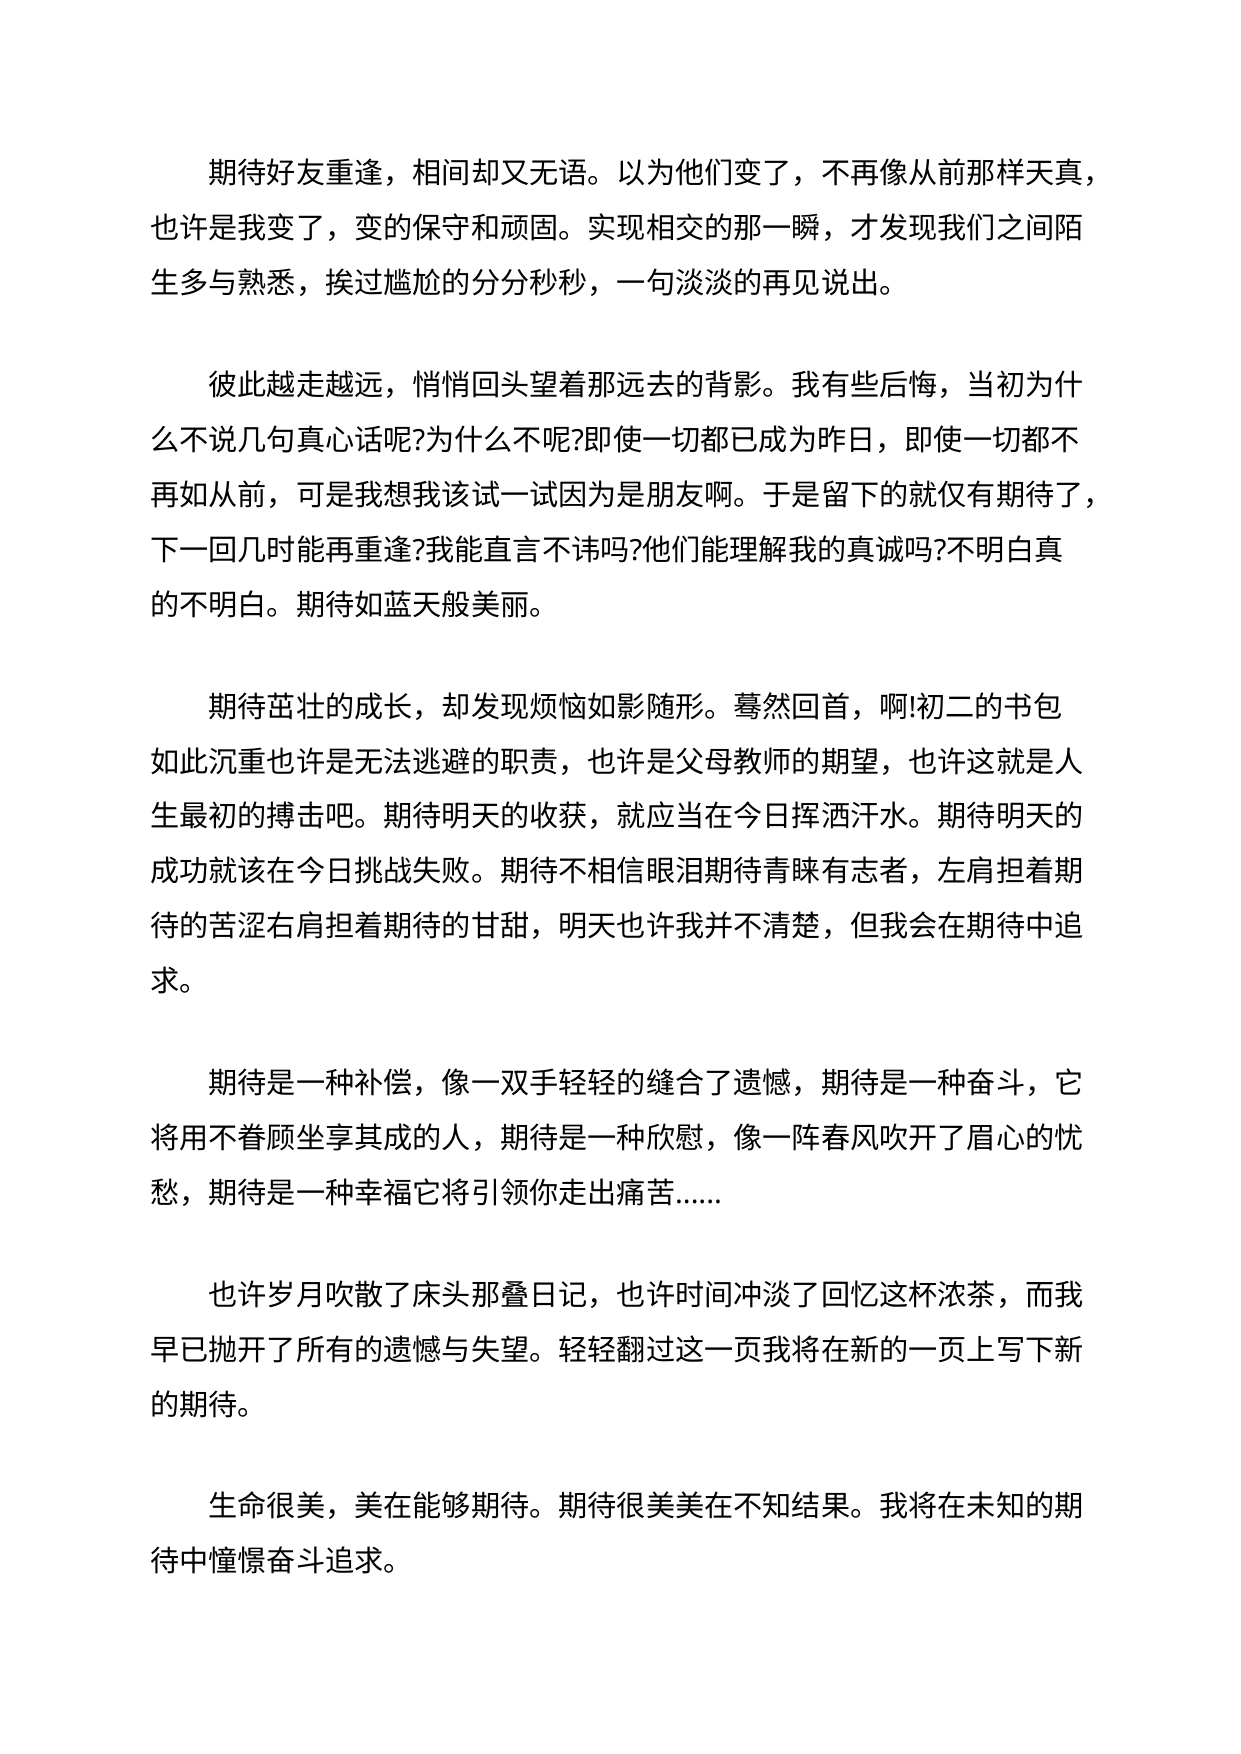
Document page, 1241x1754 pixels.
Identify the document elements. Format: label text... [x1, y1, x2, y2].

text 也许岁月吹散了床头那叠日记，也许时间冲淡了回忆这杯浓茶，而我早已抛开了所有的遗憾与失望。轻轻翻过这一页我将在新的一页上写下新的期待。 [150, 1271, 1090, 1423]
text 彼此越走越远，悄悄回头望着那远去的背影。我有些后悔，当初为什么不说几句真心话呢?为什么不呢?即使一切都已成为昨日，即使一切都不再如从前，可是我想我该试一试因为是朋友啊。于是留下的就仅有期待了，下一回几时能再重逢?我能直言不讳吗?他们能理解我的真诚吗?不明白真的不明白。期待如蓝天般美丽。 [150, 362, 1090, 624]
text 期待茁壮的成长，却发现烦恼如影随形。蓦然回首，啊!初二的书包如此沉重也许是无法逃避的职责，也许是父母教师的期望，也许这就是人生最初的搏击吧。期待明天的收获，就应当在今日挥洒汗水。期待明天的成功就该在今日挑战失败。期待不相信眼泪期待青睐有志者，左肩担着期待的苦涩右肩担着期待的甘甜，明天也许我并不清楚，但我会在期待中追求。 [150, 683, 1090, 1000]
text 生命很美，美在能够期待。期待很美美在不知结果。我将在未知的期待中憧憬奋斗追求。 [150, 1483, 1090, 1580]
text 期待是一种补偿，像一双手轻轻的缝合了遗憾，期待是一种奋斗，它将用不眷顾坐享其成的人，期待是一种欣慰，像一阵春风吹开了眉心的忧愁，期待是一种幸福它将引领你走出痛苦...... [150, 1059, 1090, 1212]
text 期待好友重逢，相间却又无语。以为他们变了，不再像从前那样天真，也许是我变了，变的保守和顽固。实现相交的那一瞬，才发现我们之间陌生多与熟悉，挨过尴尬的分分秒秒，一句淡淡的再见说出。 [150, 150, 1090, 302]
